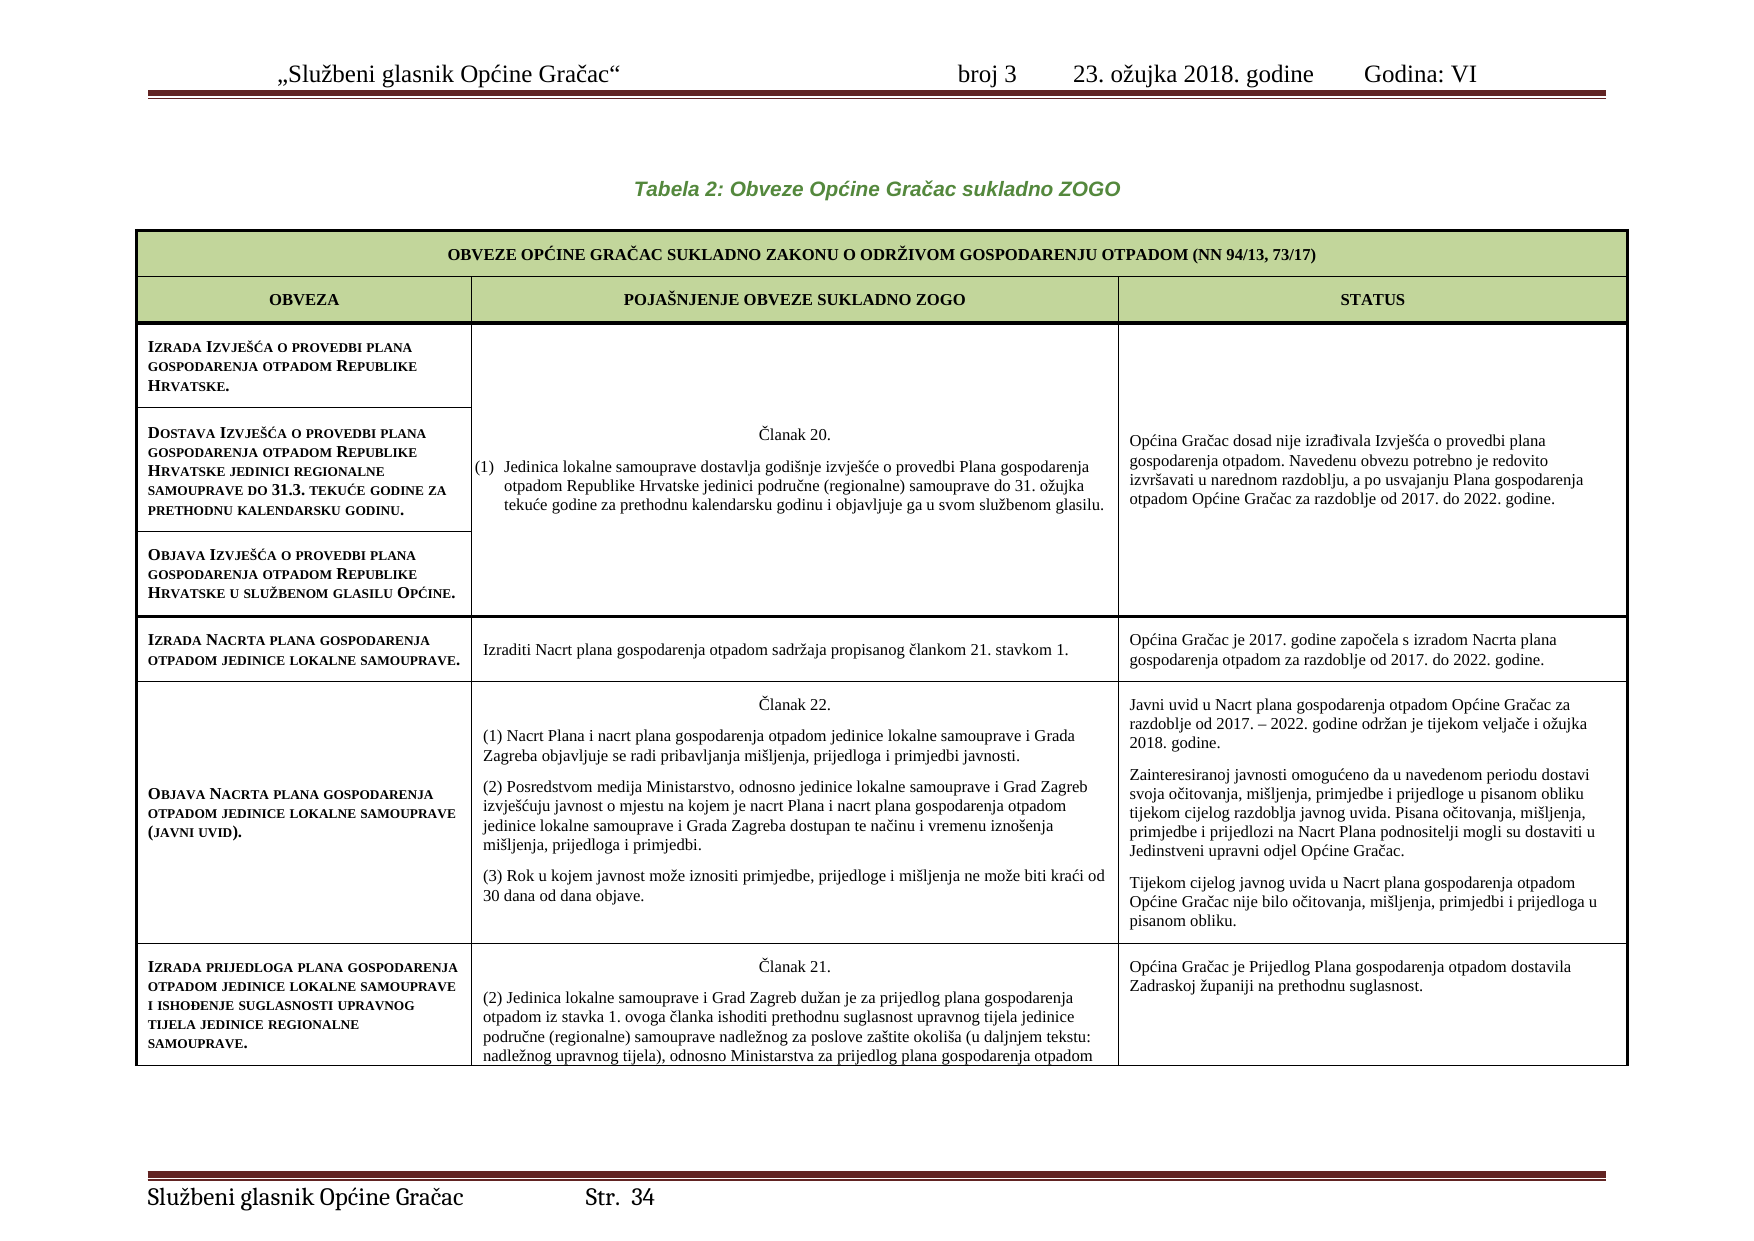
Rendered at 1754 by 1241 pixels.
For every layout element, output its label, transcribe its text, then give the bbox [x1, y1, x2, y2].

table_cell Općina Gračac dosad nije izrađivala Izvješća o provedbi plana gospodarenja otpadom. Navedenu obvezu potrebno je redovito izvršavati u narednom razdoblju, a po usvajanju Plana gospodarenja otpadom Općine Gračac za razdoblje od 2017. do 2022. godine. [1119, 325, 1626, 614]
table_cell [1119, 944, 1626, 1065]
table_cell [138, 944, 471, 1065]
table_cell Članak 20. Jedinica lokalne samouprave dostavlja godišnje izvješće o provedbi Plana gospodarenja otpadom Republike Hrvatske jedinici područne (regionalne) samouprave do 31. ožujka tekuće godine za prethodnu kalendarsku godinu i objavljuje ga u svom službenom glasilu. [472, 325, 1118, 614]
table_cell Dostava Izvješća o provedbi plana gospodarenja otpadom Republike Hrvatske jedinici regionalne samouprave do 31.3. tekuće godine za prethodnu kalendarsku godinu. [138, 408, 471, 531]
table_cell STATUS [1119, 277, 1626, 321]
table_cell Objava Izvješća o provedbi plana gospodarenja otpadom Republike Hrvatske u službenom glasilu Općine. [138, 532, 471, 614]
table_header OBVEZE OPĆINE GRAČAC SUKLADNO ZAKONU O ODRŽIVOM GOSPODARENJU OTPADOM (NN 94/13, 73/17) [138, 232, 1626, 276]
table_cell Izrada Izvješća o provedbi plana gospodarenja otpadom Republike Hrvatske. [138, 325, 471, 407]
table_cell Objava Nacrta plana gospodarenja otpadom jedinice lokalne samouprave (javni uvid). [138, 682, 471, 943]
table_cell POJAŠNJENJE OBVEZE SUKLADNO ZOGO [472, 277, 1118, 321]
table_cell Izrada Nacrta plana gospodarenja otpadom jedinice lokalne samouprave. [138, 618, 471, 681]
table_cell Izraditi Nacrt plana gospodarenja otpadom sadržaja propisanog člankom 21. stavkom 1. [472, 618, 1118, 681]
table_cell Općina Gračac je 2017. godine započela s izradom Nacrta plana gospodarenja otpadom za razdoblje od 2017. do 2022. godine. [1119, 618, 1626, 681]
table_cell Javni uvid u Nacrt plana gospodarenja otpadom Općine Gračac za razdoblje od 2017. – 2022. godine održan je tijekom veljače i ožujka 2018. godine. Zainteresiranoj javnosti omogućeno da u navedenom periodu dostavi svoja očitovanja, mišljenja, primjedbe i prijedloge u pisanom obliku tijekom cijelog razdoblja javnog uvida. Pisana očitovanja, mišljenja, primjedbe i prijedlozi na Nacrt Plana podnositelji mogli su dostaviti u Jedinstveni upravni odjel Općine Gračac. Tijekom cijelog javnog uvida u Nacrt plana gospodarenja otpadom Općine Gračac nije bilo očitovanja, mišljenja, primjedbi i prijedloga u pisanom obliku. [1119, 682, 1626, 943]
table_cell Članak 22. (1) Nacrt Plana i nacrt plana gospodarenja otpadom jedinice lokalne samouprave i Grada Zagreba objavljuje se radi pribavljanja mišljenja, prijedloga i primjedbi javnosti. (2) Posredstvom medija Ministarstvo, odnosno jedinice lokalne samouprave i Grad Zagreb izvješćuju javnost o mjestu na kojem je nacrt Plana i nacrt plana gospodarenja otpadom jedinice lokalne samouprave i Grada Zagreba dostupan te načinu i vremenu iznošenja mišljenja, prijedloga i primjedbi. (3) Rok u kojem javnost može iznositi primjedbe, prijedloge i mišljenja ne može biti kraći od 30 dana od dana objave. [472, 682, 1118, 943]
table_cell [472, 944, 1118, 1065]
table_cell OBVEZA [138, 277, 471, 321]
